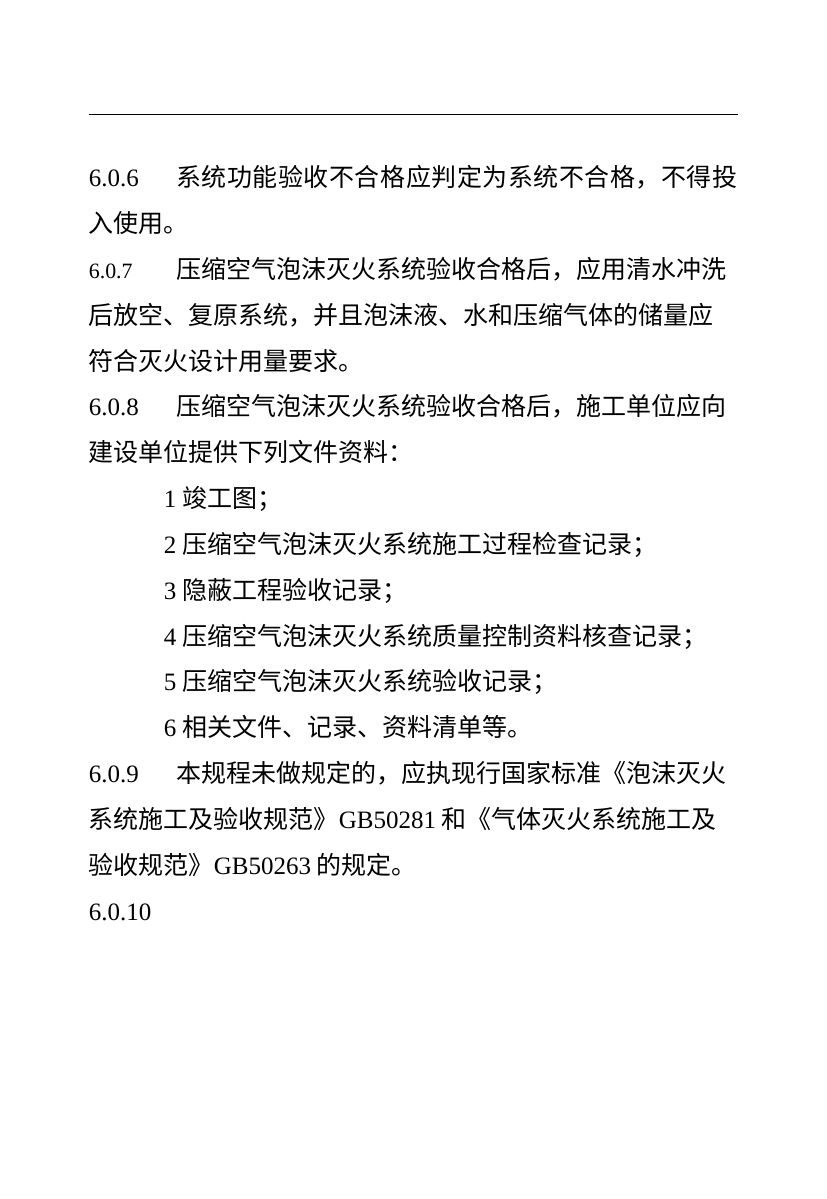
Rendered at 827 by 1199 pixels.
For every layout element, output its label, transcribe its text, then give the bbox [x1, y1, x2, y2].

list 6 相关文件、记录、资料清单等。 [89, 700, 738, 746]
list 2 压缩空气泡沫灭火系统施工过程检查记录； [89, 517, 738, 562]
list 系统功能验收不合格应判定为系统不合格，不得投入使用。 [89, 150, 738, 242]
list 3 隐蔽工程验收记录； [89, 562, 738, 608]
list 压缩空气泡沫灭火系统验收合格后，应用清水冲洗后放空、复原系统，并且泡沫液、水和压缩气体的储量应符合灭火设计用量要求。 [89, 242, 738, 379]
list 压缩空气泡沫灭火系统验收合格后，施工单位应向建设单位提供下列文件资料： [89, 379, 738, 471]
list 1 竣工图； [89, 471, 738, 517]
list 4 压缩空气泡沫灭火系统质量控制资料核查记录； [89, 608, 738, 654]
list 本规程未做规定的，应执现行国家标准《泡沫灭火系统施工及验收规范》GB50281和《气体灭火系统施工及验收规范》GB50263的规定。 [89, 746, 738, 883]
list 5 压缩空气泡沫灭火系统验收记录； [89, 654, 738, 700]
